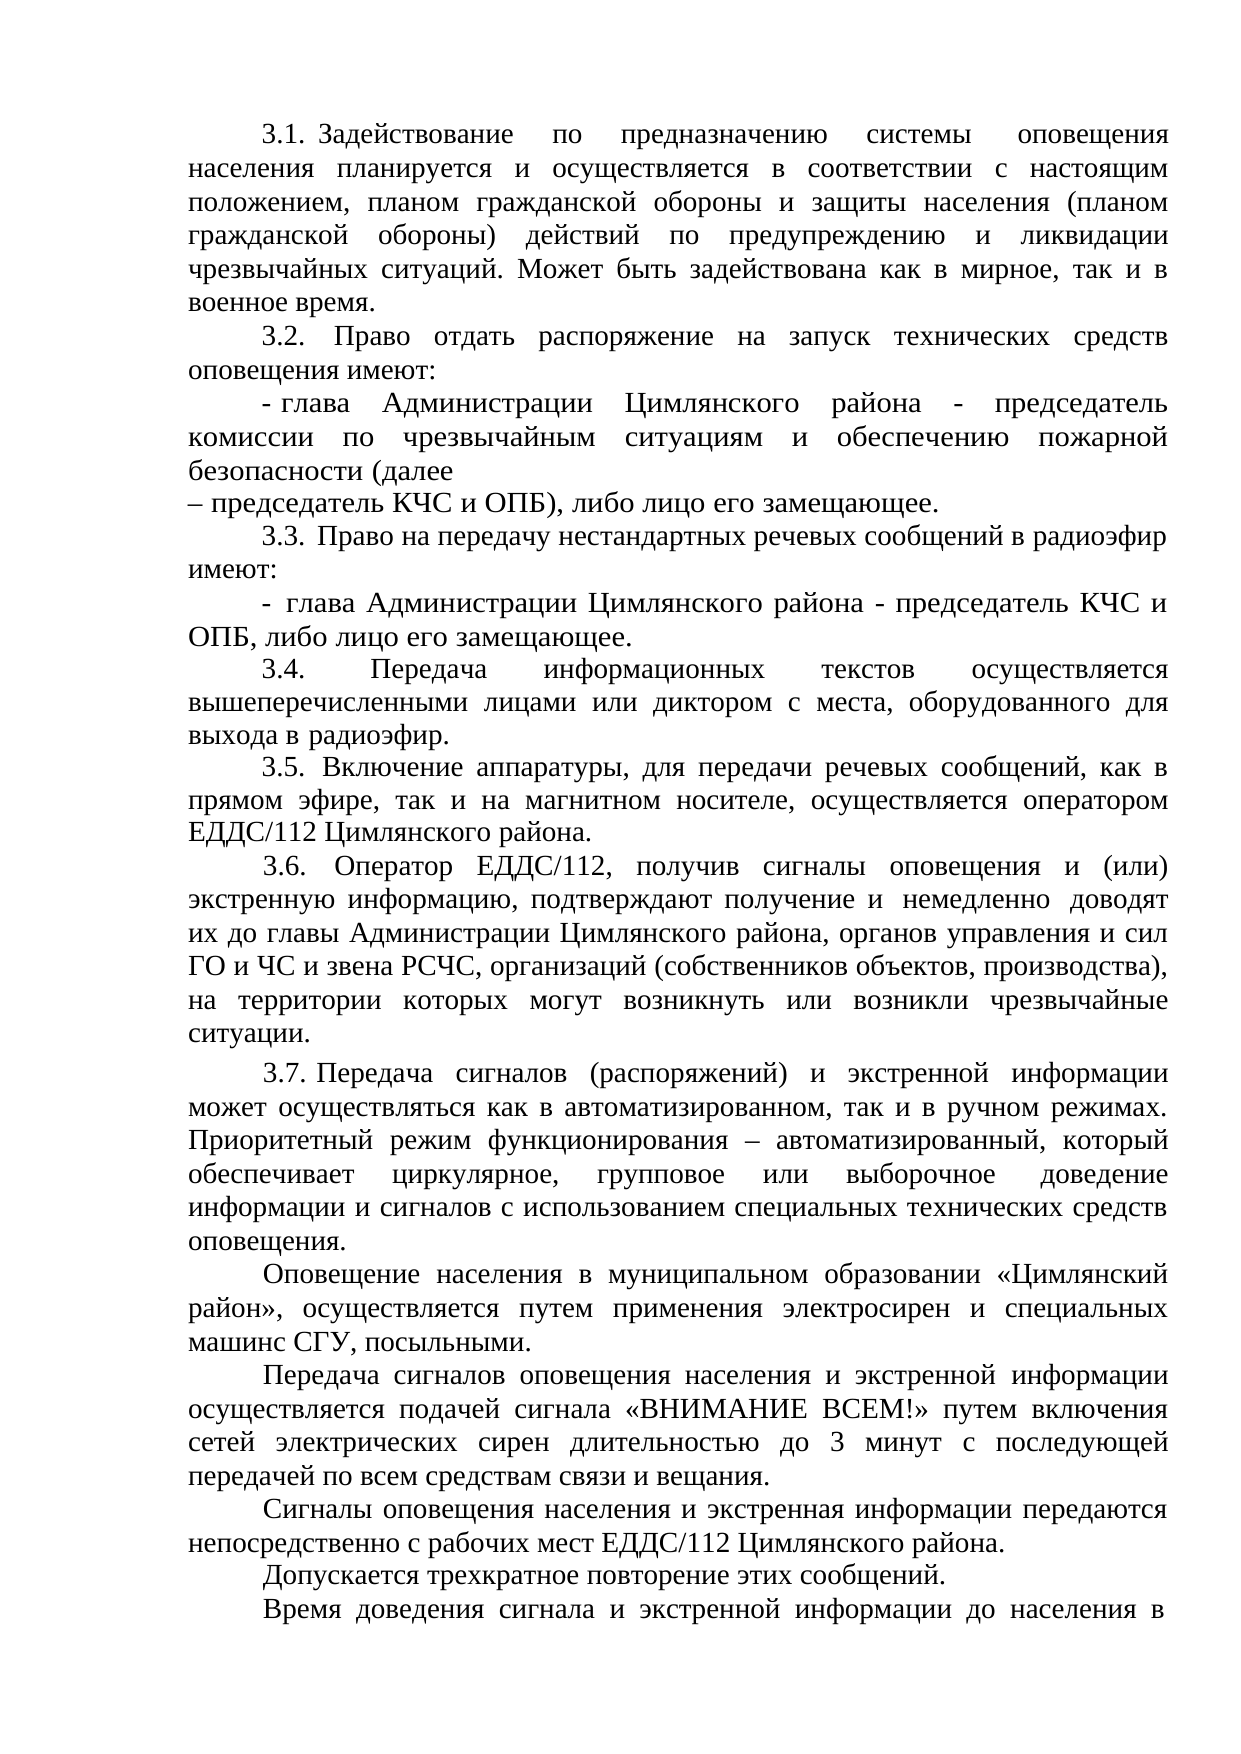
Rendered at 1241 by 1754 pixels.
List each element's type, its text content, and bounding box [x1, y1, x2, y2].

list Передача информационных текстов осуществляется вышеперечисленными лицами или диктором с места, оборудованного для выхода в радиоэфир. [188, 652, 1168, 751]
list глава Администрации Цимлянского района - председатель комиссии по чрезвычайным ситуациям и обеспечению пожарной безопасности (далее [188, 386, 1168, 486]
text Сигналы оповещения населения и экстренная информации передаются непосредственно с рабочих мест ЕДДС/112 Цимлянского района. [188, 1492, 1168, 1559]
text Время доведения сигнала и экстренной информации до населения в [263, 1592, 1205, 1625]
list глава Администрации Цимлянского района - председатель КЧС и ОПБ, либо лицо его замещающее. [188, 585, 1168, 652]
list Право на передачу нестандартных речевых сообщений в радиоэфир имеют: [188, 519, 1167, 585]
text Оповещение населения в муниципальном образовании «Цимлянский район», осуществляется путем применения электросирен и специальных машинс СГУ, посыльными. [188, 1257, 1168, 1357]
text Передача сигналов оповещения населения и экстренной информации осуществляется подачей сигнала «ВНИМАНИЕ ВСЕМ!» путем включения сетей электрических сирен длительностью до 3 минут с последующей передачей по всем средствам связи и вещания. [188, 1357, 1168, 1492]
text Допускается трехкратное повторение этих сообщений. [263, 1559, 1205, 1591]
list Передача сигналов (распоряжений) и экстренной информации может осуществляться как в автоматизированном, так и в ручном режимах. Приоритетный режим функционирования – автоматизированный, который обеспечивает циркулярное, групповое или выборочное доведение информации и сигналов с использованием специальных технических средств оповещения. [188, 1055, 1168, 1257]
list Включение аппаратуры, для передачи речевых сообщений, как в прямом эфире, так и на магнитном носителе, осуществляется оператором ЕДДС/112 Цимлянского района. [188, 751, 1168, 848]
list Оператор ЕДДС/112, получив сигналы оповещения и (или) экстренную информацию, подтверждают получение и немедленно доводят их до главы Администрации Цимлянского района, органов управления и сил ГО и ЧС и звена РСЧС, организаций (собственников объектов, производства), на территории которых могут возникнуть или возникли чрезвычайные ситуации. [188, 848, 1169, 1049]
list председатель КЧС и ОПБ), либо лицо его замещающее. [188, 486, 1205, 519]
list Задействование по предназначению системы оповещения населения планируется и осуществляется в соответствии с настоящим положением, планом гражданской обороны и защиты населения (планом гражданской обороны) действий по предупреждению и ликвидации чрезвычайных ситуаций. Может быть задействована как в мирное, так и в военное время. [188, 117, 1169, 318]
list Право отдать распоряжение на запуск технических средств оповещения имеют: [188, 318, 1168, 385]
